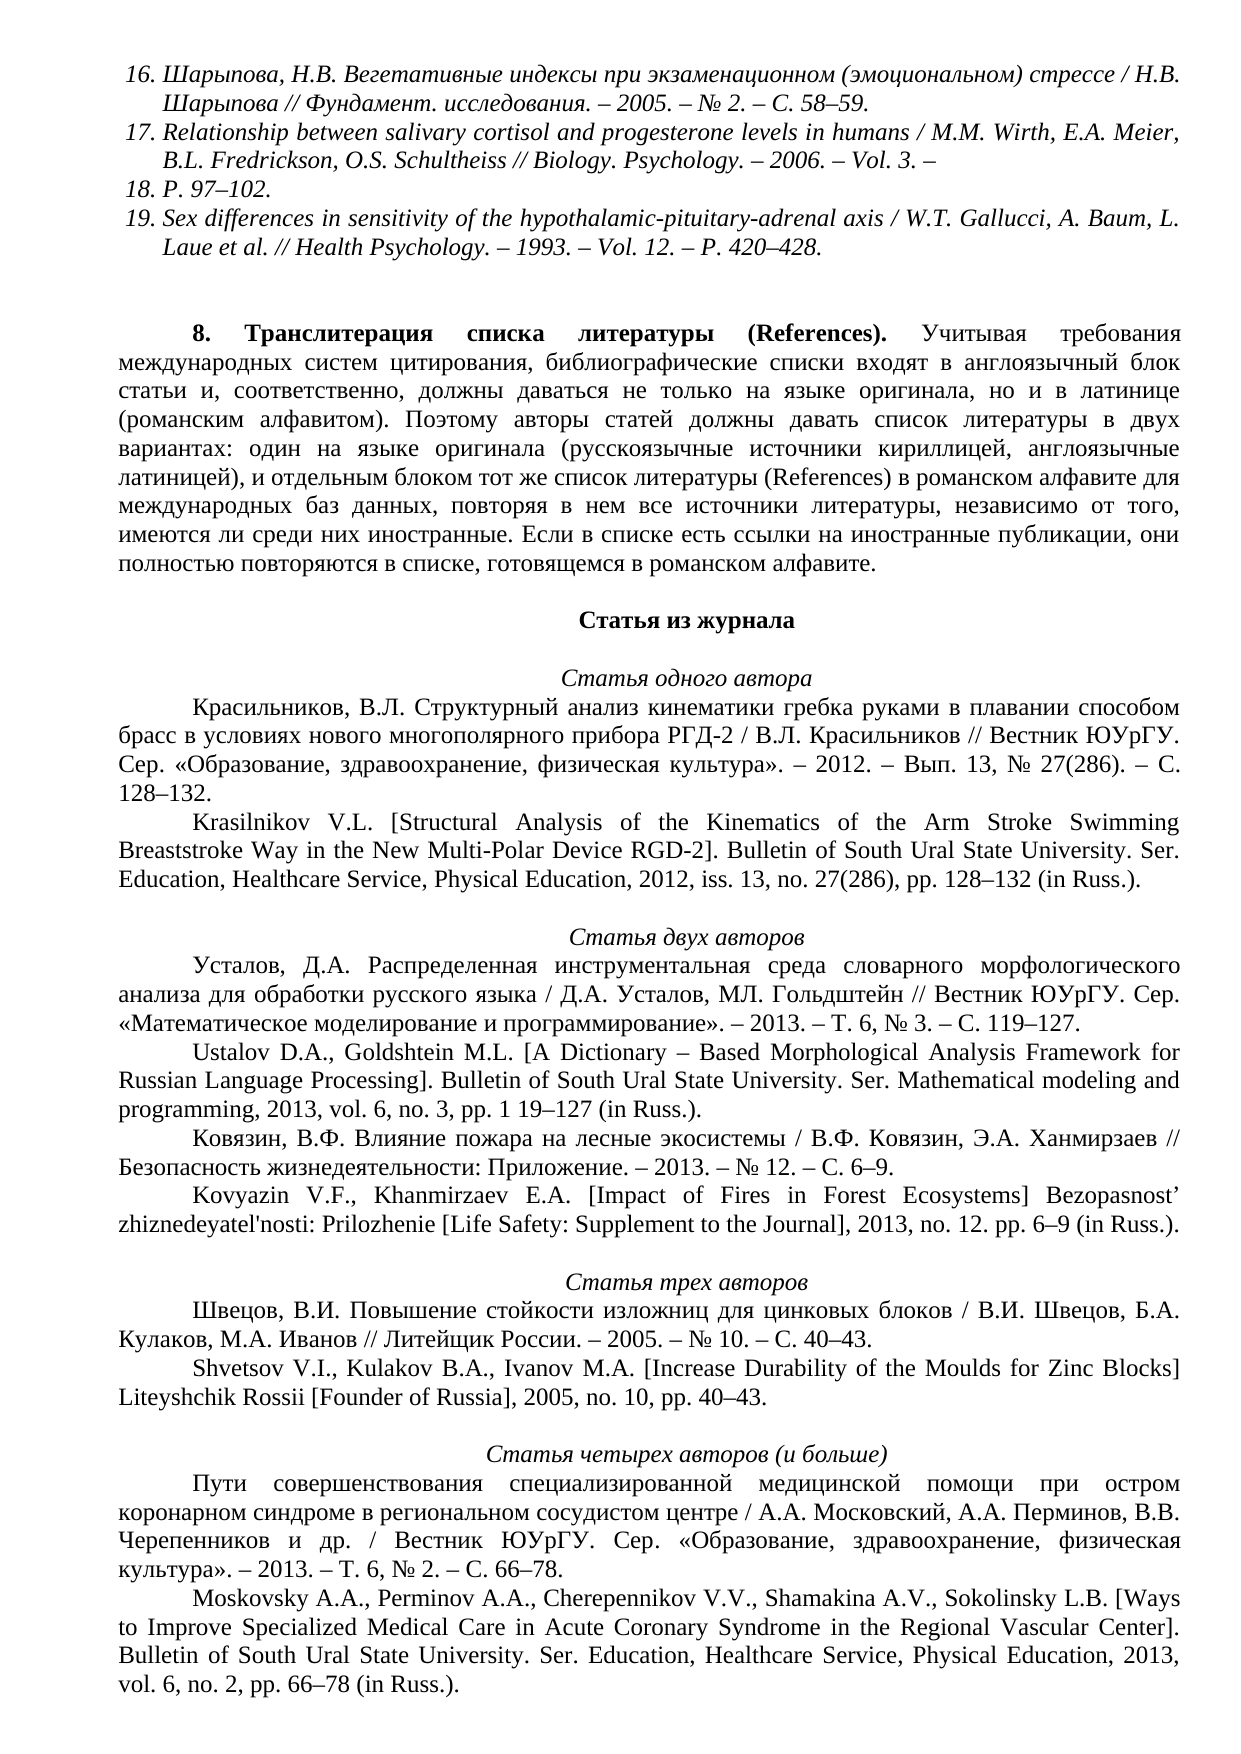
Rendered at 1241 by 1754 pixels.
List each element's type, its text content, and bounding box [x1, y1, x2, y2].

text Moskovsky A.A., Perminov A.A., Cherepennikov V.V., Shamakina A.V., Sokolinsky L.B. [Ways to Improve Specialized Medical Care in Acute Coronary Syndrome in the Regional Vascular Center]. Bulletin of South Ural State University. Ser. Education, Healthcare Service, Physical Education, 2013, vol. 6, no. 2, pp. 66–78 (in Russ.). [118, 1583, 1181, 1698]
list Relationship between salivary cortisol and progesterone levels in humans / M.M. Wirth, E.A. Meier, B.L. Fredrickson, O.S. Schultheiss // Biology. Psychology. – 2006. – Vol. 3. – [125, 117, 1181, 174]
list Sex differences in sensitivity of the hypothalamic-pituitary-adrenal axis / W.T. Gallucci, A. Baum, L. Laue et аl. // Health Psychology. – 1993. – Vol. 12. – Р. 420–428. [125, 203, 1181, 260]
text Красильников, В.Л. Структурный анализ кинематики гребка руками в плавании способом брасс в условиях нового многополярного прибора РГД-2 / В.Л. Красильников // Вестник ЮУрГУ. Сер. «Образование, здравоохранение, физическая культура». – 2012. – Вып. 13, № 27(286). – С. 128–132. [118, 692, 1181, 807]
text 8. Транслитерация списка литературы (References). Учитывая требования международных систем цитирования, библиографические списки входят в англоязычный блок статьи и, соответственно, должны даваться не только на языке оригинала, но и в латинице (романским алфавитом). Поэтому авторы статей должны давать список литературы в двух вариантах: один на языке оригинала (русскоязычные источники кириллицей, англоязычные латиницей), и отдельным блоком тот же список литературы (References) в романском алфавите для международных баз данных, повторяя в нем все источники литературы, независимо от того, имеются ли среди них иностранные. Если в списке есть ссылки на иностранные публикации, они полностью повторяются в списке, готовящемся в романском алфавите. [118, 318, 1181, 577]
text Швецов, В.И. Повышение стойкости изложниц для цинковых блоков / В.И. Швецов, Б.А. Кулаков, М.А. Иванов // Литейщик России. – 2005. – № 10. – С. 40–43. [118, 1295, 1181, 1353]
text Статья двух авторов [118, 922, 1181, 950]
text Статья четырех авторов (и больше) [118, 1439, 1181, 1468]
list Шарыпова, Н.В. Вегетативные индексы при экзаменационном (эмоциональном) стрессе / Н.В. Шарыпова // Фундамент. исследования. – 2005. – № 2. – С. 58–59. [125, 59, 1181, 117]
text Пути совершенствования специализированной медицинской помощи при остром коронарном синдроме в региональном сосудистом центре / А.А. Московский, А.А. Перминов, В.В. Черепенников и др. / Вестник ЮУрГУ. Сер. «Образование, здравоохранение, физическая культура». – 2013. – Т. 6, № 2. – С. 66–78. [118, 1468, 1181, 1583]
text Статья одного автора [118, 663, 1181, 692]
text Ustalov D.A., Goldshtein M.L. [A Dictionary – Based Morphological Analysis Framework for Russian Language Processing]. Bulletin of South Ural State University. Ser. Mathematical modeling and programming, 2013, vol. 6, no. 3, pp. 1 19–127 (in Russ.). [118, 1037, 1181, 1123]
text Статья из журнала [118, 605, 1181, 634]
text Krasilnikov V.L. [Structural Analysis of the Kinematics of the Arm Stroke Swimming Breaststroke Way in the New Multi-Polar Device RGD-2]. Bulletin of South Ural State University. Ser. Education, Healthcare Service, Physical Education, 2012, iss. 13, no. 27(286), pp. 128–132 (in Russ.). [118, 807, 1181, 893]
text Ковязин, В.Ф. Влияние пожара на лесные экосистемы / В.Ф. Ковязин, Э.А. Ханмирзаев // Безопасность жизнедеятельности: Приложение. – 2013. – № 12. – С. 6–9. [118, 1123, 1181, 1180]
text Усталов, Д.А. Распределенная инструментальная среда словарного морфологического анализа для обработки русского языка / Д.А. Усталов, МЛ. Гольдштейн // Вестник ЮУрГУ. Сер. «Математическое моделирование и программирование». – 2013. – Т. 6, № 3. – С. 119–127. [118, 950, 1181, 1037]
list Р. 97–102. [125, 174, 1181, 203]
text Kovyazin V.F., Khanmirzaev Е.А. [Impact of Fires in Forest Ecosystems] Bezopasnost’ zhiznedeyatel'nosti: Prilozhenie [Life Safety: Supplement to the Journal], 2013, no. 12. pp. 6–9 (in Russ.). [118, 1180, 1181, 1238]
text Статья трех авторов [118, 1267, 1181, 1295]
text Shvetsov V.I., Kulakov В.A., Ivanov М.А. [Increase Durability of the Moulds for Zinc Blocks] Liteyshchik Rossii [Founder of Russia], 2005, no. 10, pp. 40–43. [118, 1353, 1181, 1410]
